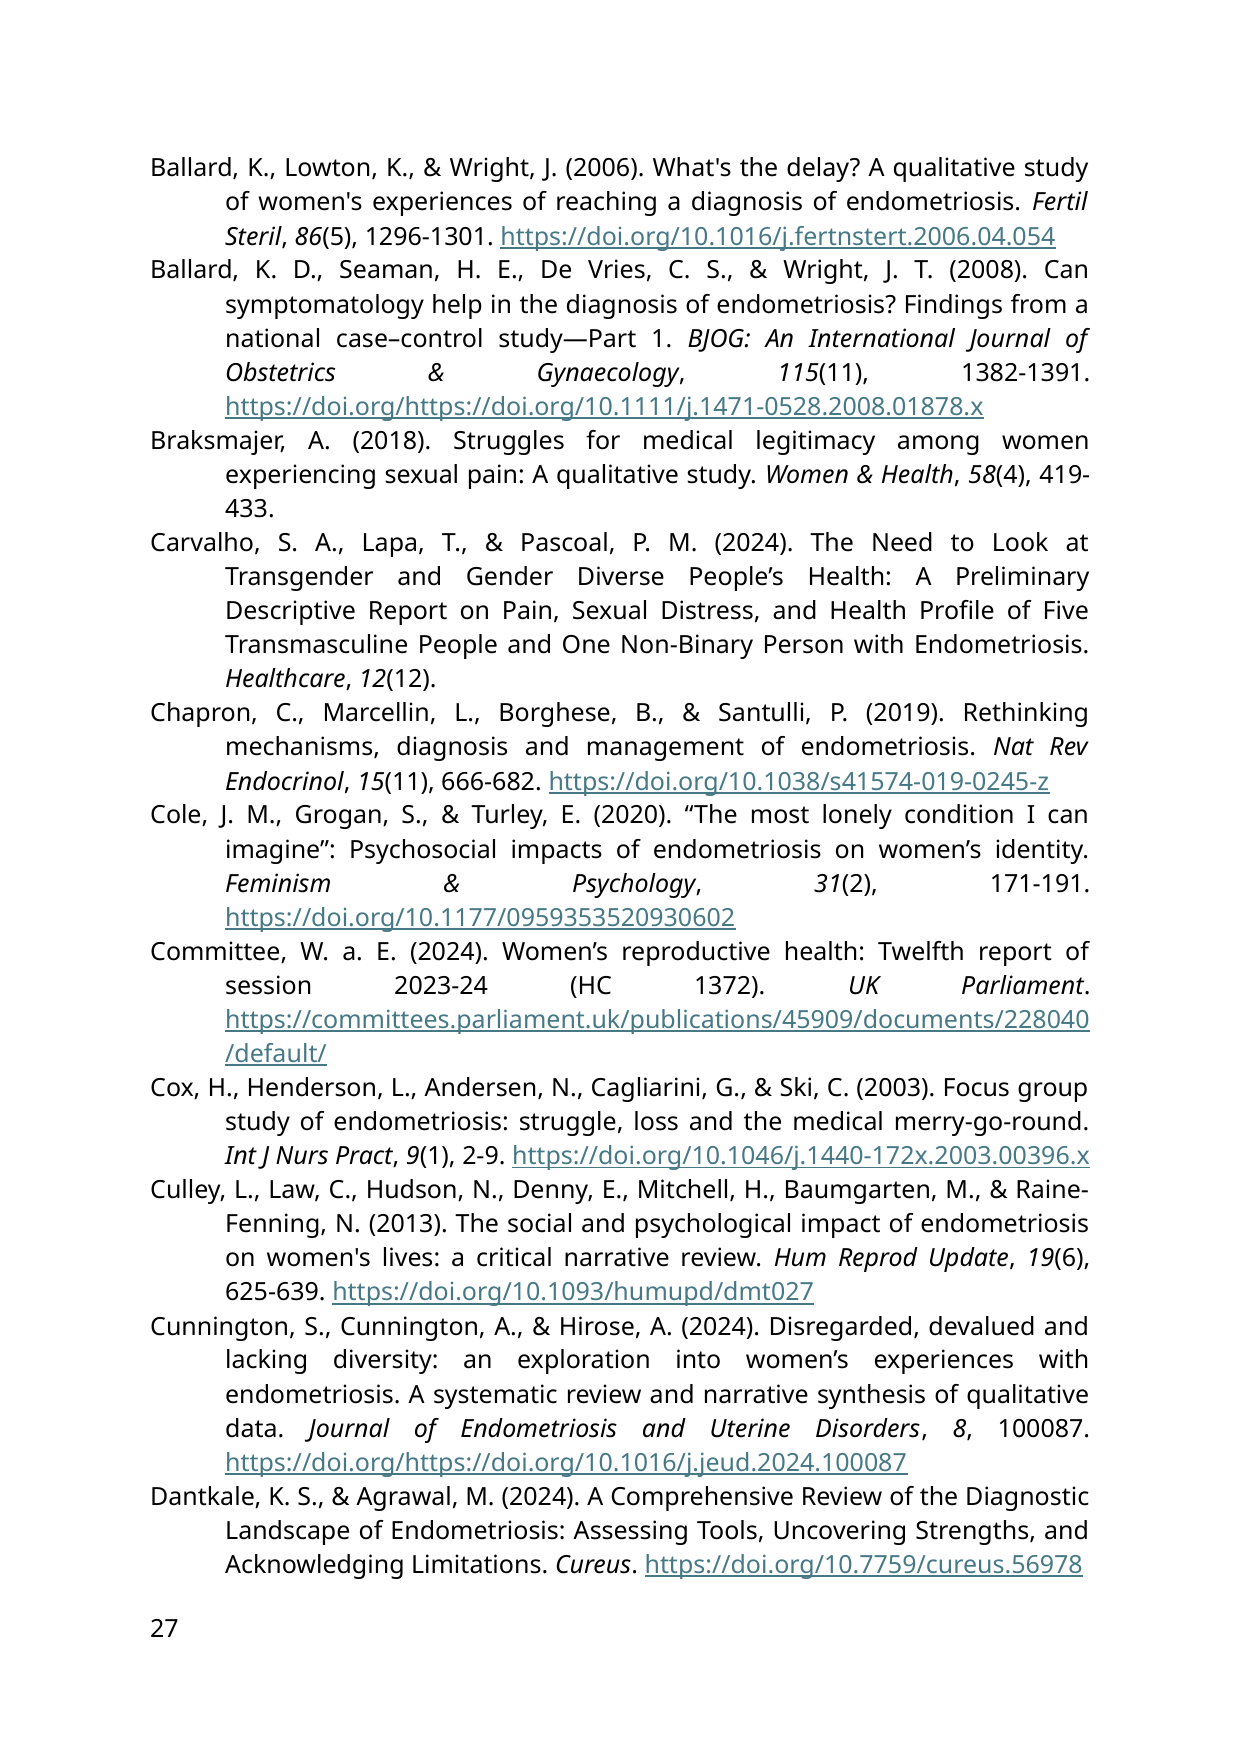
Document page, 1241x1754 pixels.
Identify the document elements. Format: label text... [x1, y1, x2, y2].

text Cox, H., Henderson, L., Andersen, N., Cagliarini, G., & Ski, C. (2003). Focus group study of endometriosis: struggle, loss and the medical merry-go-round. Int J Nurs Pract, 9(1), 2-9. https://doi.org/10.1046/j.1440-172x.2003.00396.x [150, 1070, 1090, 1172]
text Chapron, C., Marcellin, L., Borghese, B., & Santulli, P. (2019). Rethinking mechanisms, diagnosis and management of endometriosis. Nat Rev Endocrinol, 15(11), 666-682. https://doi.org/10.1038/s41574-019-0245-z [150, 695, 1090, 797]
text Committee, W. a. E. (2024). Women’s reproductive health: Twelfth report of session 2023-24 (HC 1372). UK Parliament. https://committees.parliament.uk/publications/45909/documents/228040/default/ [150, 933, 1090, 1070]
text Cunnington, S., Cunnington, A., & Hirose, A. (2024). Disregarded, devalued and lacking diversity: an exploration into women’s experiences with endometriosis. A systematic review and narrative synthesis of qualitative data. Journal of Endometriosis and Uterine Disorders, 8, 100087. https://doi.org/https://doi.org/10.1016/j.jeud.2024.100087 [150, 1308, 1090, 1478]
text Dantkale, K. S., & Agrawal, M. (2024). A Comprehensive Review of the Diagnostic Landscape of Endometriosis: Assessing Tools, Uncovering Strengths, and Acknowledging Limitations. Cureus. https://doi.org/10.7759/cureus.56978 [150, 1478, 1090, 1581]
text Cole, J. M., Grogan, S., & Turley, E. (2020). “The most lonely condition I can imagine”: Psychosocial impacts of endometriosis on women’s identity. Feminism & Psychology, 31(2), 171-191. https://doi.org/10.1177/0959353520930602 [150, 797, 1090, 933]
text Culley, L., Law, C., Hudson, N., Denny, E., Mitchell, H., Baumgarten, M., & Raine-Fenning, N. (2013). The social and psychological impact of endometriosis on women's lives: a critical narrative review. Hum Reprod Update, 19(6), 625-639. https://doi.org/10.1093/humupd/dmt027 [150, 1172, 1090, 1308]
text Braksmajer, A. (2018). Struggles for medical legitimacy among women experiencing sexual pain: A qualitative study. Women & Health, 58(4), 419-433. [150, 422, 1090, 525]
text Carvalho, S. A., Lapa, T., & Pascoal, P. M. (2024). The Need to Look at Transgender and Gender Diverse People’s Health: A Preliminary Descriptive Report on Pain, Sexual Distress, and Health Profile of Five Transmasculine People and One Non-Binary Person with Endometriosis. Healthcare, 12(12). [150, 525, 1090, 695]
text Ballard, K., Lowton, K., & Wright, J. (2006). What's the delay? A qualitative study of women's experiences of reaching a diagnosis of endometriosis. Fertil Steril, 86(5), 1296-1301. https://doi.org/10.1016/j.fertnstert.2006.04.054 [150, 150, 1090, 252]
text Ballard, K. D., Seaman, H. E., De Vries, C. S., & Wright, J. T. (2008). Can symptomatology help in the diagnosis of endometriosis? Findings from a national case–control study—Part 1. BJOG: An International Journal of Obstetrics & Gynaecology, 115(11), 1382-1391. https://doi.org/https://doi.org/10.1111/j.1471-0528.2008.01878.x [150, 252, 1090, 422]
